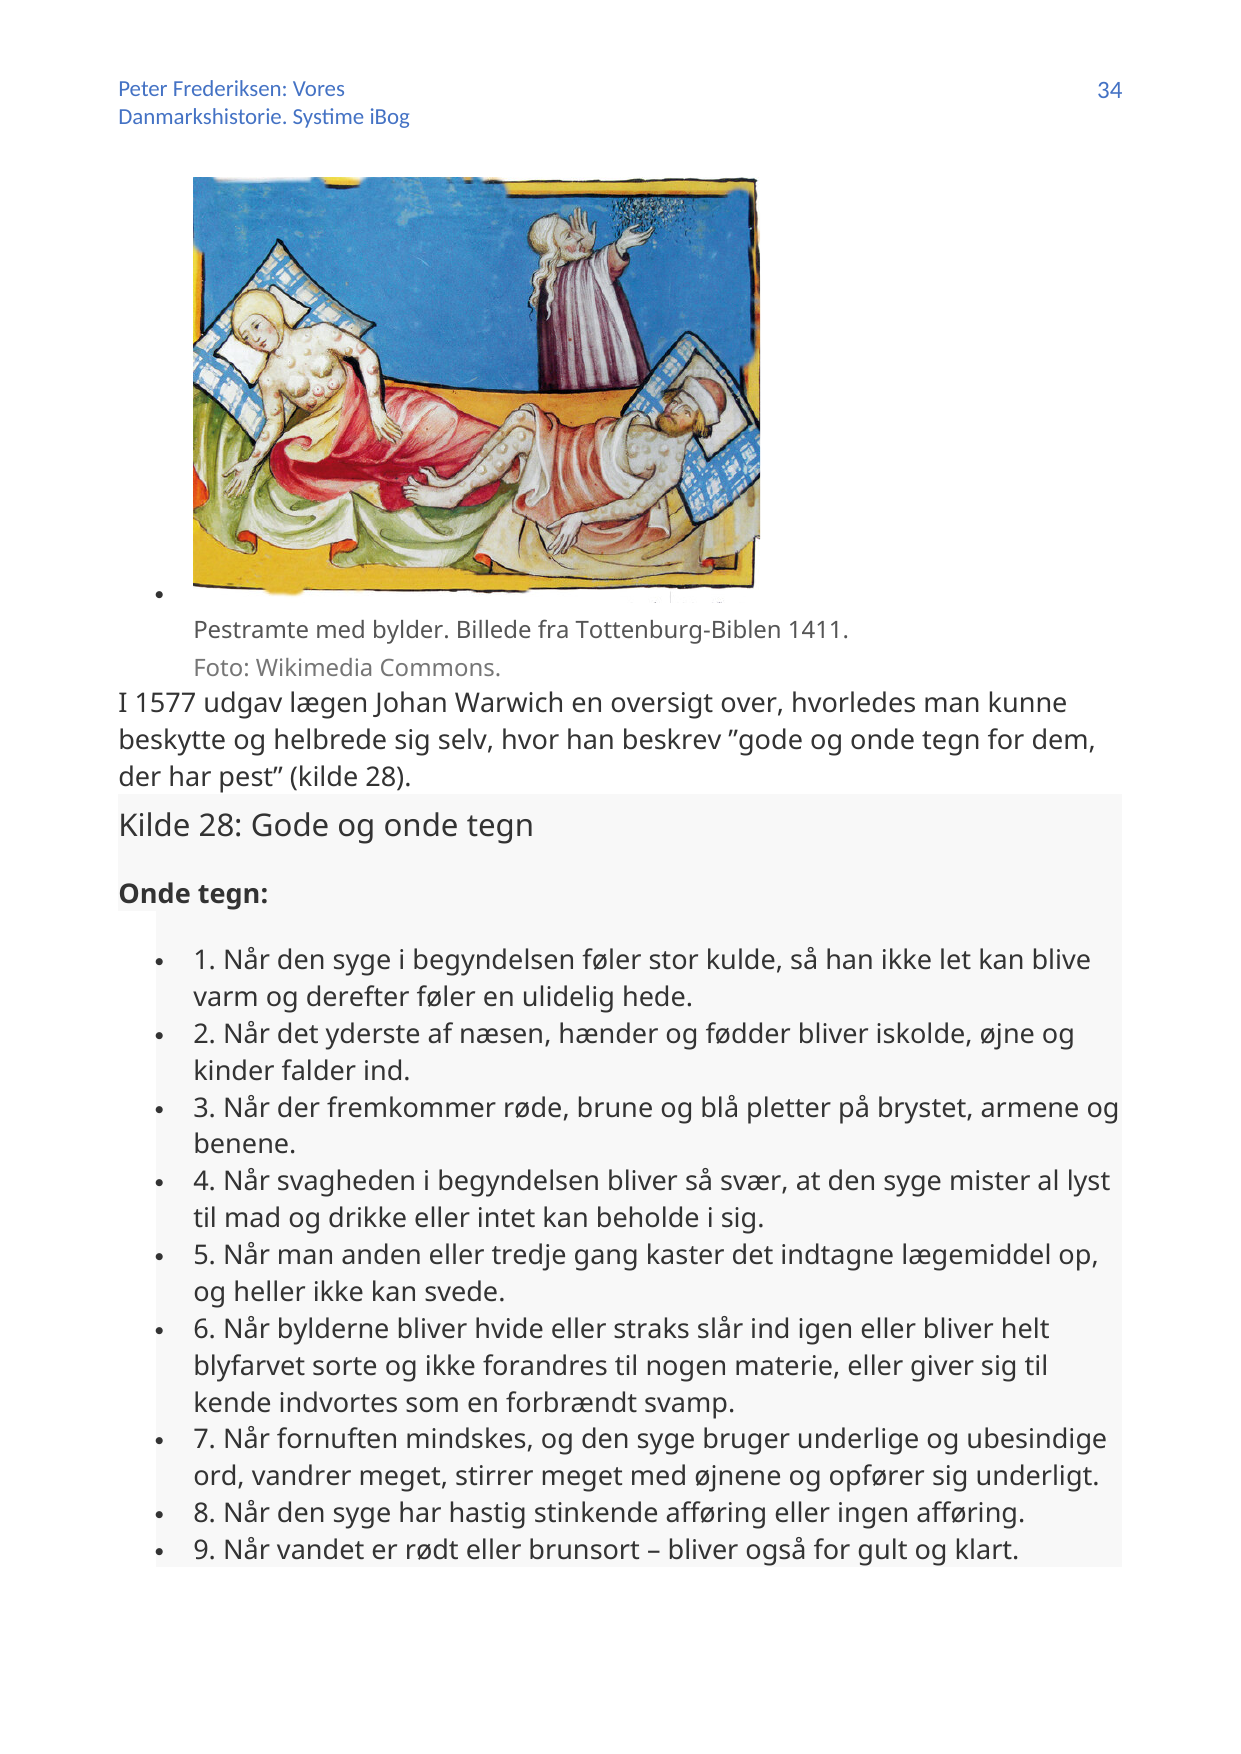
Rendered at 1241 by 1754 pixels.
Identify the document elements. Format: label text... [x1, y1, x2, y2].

list 6. Når bylderne bliver hvide eller straks slår ind igen eller bliver helt blyfarvet sorte og ikke forandres til nogen materie, eller giver sig til kende indvortes som en forbrændt svamp. [156, 1309, 1122, 1420]
list 3. Når der fremkommer røde, brune og blå pletter på brystet, armene og benene. [156, 1088, 1122, 1162]
text Foto: Wikimedia Commons. [193, 646, 1122, 683]
list 1. Når den syge i begyndelsen føler stor kulde, så han ikke let kan blive varm og derefter føler en ulidelig hede. [156, 941, 1122, 1014]
list 8. Når den syge har hastig stinkende afføring eller ingen afføring. [156, 1494, 1122, 1531]
picture [193, 177, 761, 603]
list 9. Når vandet er rødt eller brunsort – bliver også for gult og klart. [156, 1531, 1122, 1567]
list 7. Når fornuften mindskes, og den syge bruger underlige og ubesindige ord, vandrer meget, stirrer meget med øjnene og opfører sig underligt. [156, 1420, 1122, 1494]
text I 1577 udgav lægen Johan Warwich en oversigt over, hvorledes man kunne beskytte og helbrede sig selv, hvor han beskrev ”gode og onde tegn for dem, der har pest” (kilde 28). [118, 683, 1122, 794]
list 4. Når svagheden i begyndelsen bliver så svær, at den syge mister al lyst til mad og drikke eller intet kan beholde i sig. [156, 1162, 1122, 1236]
list 5. Når man anden eller tredje gang kaster det indtagne lægemiddel op, og heller ikke kan svede. [156, 1236, 1122, 1309]
text Onde tegn: [118, 874, 1122, 911]
subtitle Kilde 28: Gode og onde tegn [118, 794, 1122, 845]
text Pestramte med bylder. Billede fra Tottenburg-Biblen 1411. [193, 608, 1122, 646]
list 2. Når det yderste af næsen, hænder og fødder bliver iskolde, øjne og kinder falder ind. [156, 1014, 1122, 1088]
